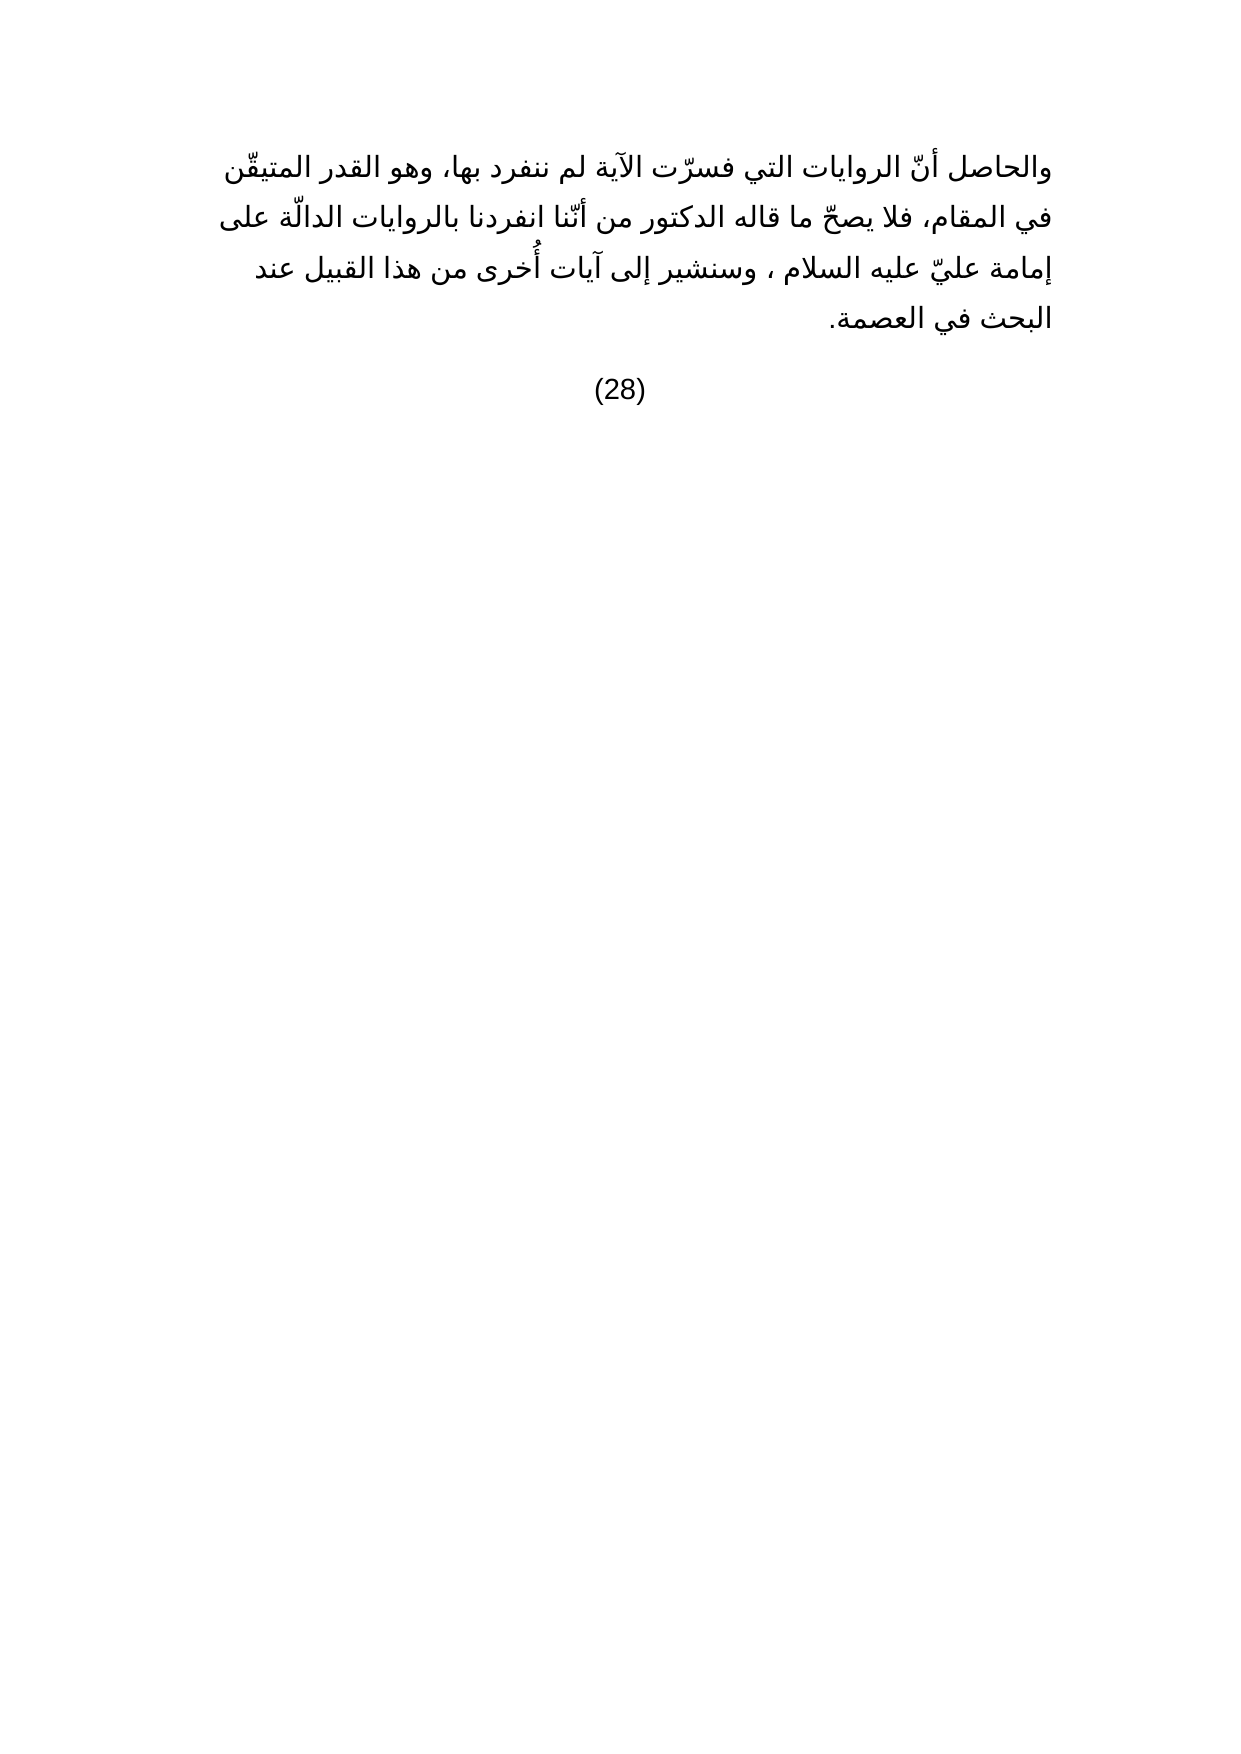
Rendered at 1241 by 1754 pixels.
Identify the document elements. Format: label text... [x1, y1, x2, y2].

text (28) [187, 372, 1053, 406]
text والحاصل أنّ الروايات التي فسرّت الآية لم ننفرد بها، وهو القدر المتيقّن في المقام، فلا يصحّ ما قاله الدكتور من أنّنا انفردنا بالروايات الدالّة على إمامة عليّ عليه السلام ، وسنشير إلى آيات أُخرى من هذا القبيل عند البحث في العصمة. [187, 150, 1053, 334]
